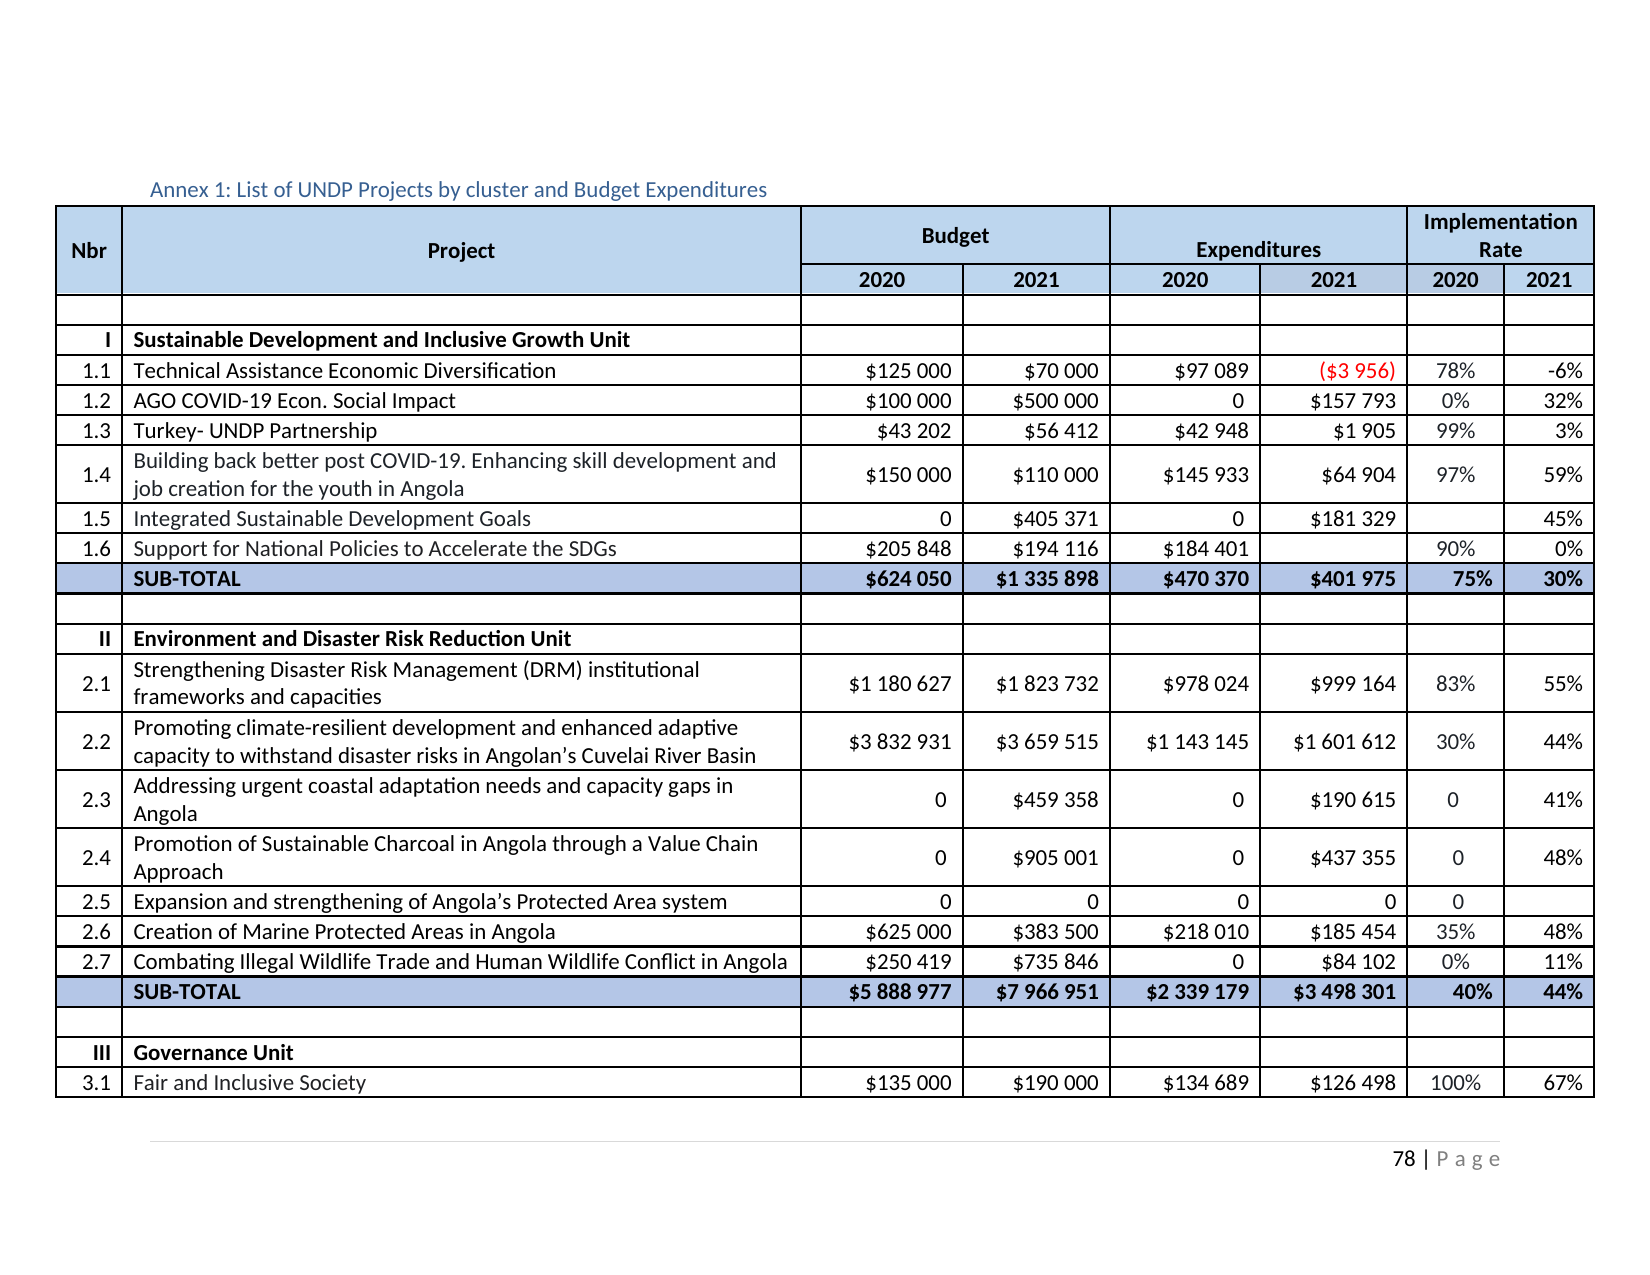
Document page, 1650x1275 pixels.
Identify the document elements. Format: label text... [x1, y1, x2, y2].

table_cell III [57, 1038, 121, 1066]
table_cell $100 000 [802, 386, 962, 414]
table_cell 59% [1505, 446, 1593, 502]
table_cell [1261, 1008, 1406, 1036]
table_cell $401 975 [1261, 564, 1406, 592]
table_cell [57, 595, 121, 622]
table_cell Building back better post COVID-19. Enhancing skill development and job creation for the youth in Angola [123, 446, 800, 502]
table_cell I [57, 326, 121, 354]
table_cell $405 371 [964, 504, 1109, 532]
table_cell [964, 296, 1109, 323]
table_cell 0 [1261, 887, 1406, 915]
table_cell 32% [1505, 386, 1593, 414]
table_cell 55% [1505, 655, 1593, 711]
table_cell 1.1 [57, 356, 121, 384]
table_cell $625 000 [802, 917, 962, 945]
table_cell [1505, 595, 1593, 622]
table_cell 2.2 [57, 713, 121, 769]
table_cell [1505, 326, 1593, 354]
table_cell $1 180 627 [802, 655, 962, 711]
table_cell 0 [802, 504, 962, 532]
table_cell [964, 595, 1109, 622]
table_cell $1 823 732 [964, 655, 1109, 711]
table_cell [1505, 1038, 1593, 1066]
table_cell $978 024 [1111, 655, 1259, 711]
table_cell [1111, 296, 1259, 323]
table_cell Integrated Sustainable Development Goals [123, 504, 800, 532]
table_cell 0 [1111, 948, 1259, 975]
table_cell 2.4 [57, 829, 121, 885]
table_cell $84 102 [1261, 948, 1406, 975]
table_cell $70 000 [964, 356, 1109, 384]
table_cell $97 089 [1111, 356, 1259, 384]
table_cell Governance Unit [123, 1038, 800, 1066]
table_cell AGO COVID-19 Econ. Social Impact [123, 386, 800, 414]
table_cell 48% [1505, 829, 1593, 885]
table_cell 2.5 [57, 887, 121, 915]
table_cell [57, 978, 121, 1006]
table_cell Fair and Inclusive Society [123, 1068, 800, 1096]
table_cell [802, 595, 962, 622]
table_cell [802, 1038, 962, 1066]
table_cell $205 848 [802, 534, 962, 562]
table_cell 0 [1111, 887, 1259, 915]
table_cell [1505, 296, 1593, 323]
table_cell [123, 595, 800, 622]
table_cell $64 904 [1261, 446, 1406, 502]
table_cell 0 [1111, 386, 1259, 414]
table_cell $218 010 [1111, 917, 1259, 945]
subtitle Annex 1: List of UNDP Projects by cluster and Budget Expenditures [150, 175, 1500, 203]
table_cell Expansion and strengthening of Angola’s Protected Area system [123, 887, 800, 915]
table_cell $905 001 [964, 829, 1109, 885]
table_cell SUB-TOTAL [123, 978, 800, 1006]
table_cell 90% [1408, 534, 1503, 562]
table_cell II [57, 625, 121, 653]
table_cell [964, 625, 1109, 653]
table_cell [1261, 326, 1406, 354]
table_cell 1.2 [57, 386, 121, 414]
table_cell $2 339 179 [1111, 978, 1259, 1006]
table_cell Environment and Disaster Risk Reduction Unit [123, 625, 800, 653]
table_cell Creation of Marine Protected Areas in Angola [123, 917, 800, 945]
table_cell 40% [1408, 978, 1503, 1006]
table_cell -6% [1505, 356, 1593, 384]
table_cell $437 355 [1261, 829, 1406, 885]
table_cell [1111, 595, 1259, 622]
table_cell [57, 296, 121, 323]
table_cell 100% [1408, 1068, 1503, 1096]
table_cell [1261, 534, 1406, 562]
table_cell 97% [1408, 446, 1503, 502]
table_cell Promotion of Sustainable Charcoal in Angola through a Value Chain Approach [123, 829, 800, 885]
table_cell 0 [964, 887, 1109, 915]
table_cell $125 000 [802, 356, 962, 384]
table_cell [802, 625, 962, 653]
table_cell ($3 956) [1261, 356, 1406, 384]
table_cell 41% [1505, 771, 1593, 827]
table_cell [1111, 1008, 1259, 1036]
table_cell $42 948 [1111, 416, 1259, 444]
table_cell 30% [1505, 564, 1593, 592]
table_header Nbr [57, 207, 121, 293]
table_cell 2.1 [57, 655, 121, 711]
table_cell 0% [1505, 534, 1593, 562]
table_cell [1408, 296, 1503, 323]
table_cell 2020 [802, 265, 962, 293]
table_cell $470 370 [1111, 564, 1259, 592]
table_cell 11% [1505, 948, 1593, 975]
table_cell [1408, 326, 1503, 354]
table_cell [964, 1008, 1109, 1036]
table_cell $250 419 [802, 948, 962, 975]
table_cell $126 498 [1261, 1068, 1406, 1096]
table_cell $190 615 [1261, 771, 1406, 827]
table_cell [1408, 625, 1503, 653]
table_cell 0 [1111, 829, 1259, 885]
table_cell $43 202 [802, 416, 962, 444]
table_cell Technical Assistance Economic Diversification [123, 356, 800, 384]
table_cell 1.3 [57, 416, 121, 444]
table_header Implementation Rate [1408, 207, 1593, 263]
table_cell $7 966 951 [964, 978, 1109, 1006]
table_cell $56 412 [964, 416, 1109, 444]
table_cell 0 [802, 829, 962, 885]
table_cell $184 401 [1111, 534, 1259, 562]
table_cell Promoting climate-resilient development and enhanced adaptive capacity to withstand disaster risks in Angolan’s Cuvelai River Basin [123, 713, 800, 769]
table_cell $1 905 [1261, 416, 1406, 444]
table_cell Turkey- UNDP Partnership [123, 416, 800, 444]
table_cell $3 659 515 [964, 713, 1109, 769]
table_cell 2021 [1261, 265, 1406, 293]
table_cell [1261, 1038, 1406, 1066]
table_cell [802, 326, 962, 354]
table_cell $5 888 977 [802, 978, 962, 1006]
table_cell 0 [1408, 829, 1503, 885]
table_cell 35% [1408, 917, 1503, 945]
table_cell [1261, 296, 1406, 323]
table_cell [1408, 504, 1503, 532]
table_header Expenditures [1111, 207, 1406, 263]
table_cell SUB-TOTAL [123, 564, 800, 592]
table_cell $150 000 [802, 446, 962, 502]
table_cell $500 000 [964, 386, 1109, 414]
table_cell 2.6 [57, 917, 121, 945]
table_cell 0 [1111, 504, 1259, 532]
table_cell $157 793 [1261, 386, 1406, 414]
table_cell $194 116 [964, 534, 1109, 562]
table_cell 0% [1408, 948, 1503, 975]
table_cell 1.5 [57, 504, 121, 532]
table_header Budget [802, 207, 1109, 263]
table_cell 2021 [1505, 265, 1593, 293]
table_cell 0 [1111, 771, 1259, 827]
table_cell 2.3 [57, 771, 121, 827]
table_cell [964, 326, 1109, 354]
table_cell 30% [1408, 713, 1503, 769]
table_cell [802, 296, 962, 323]
table_cell $999 164 [1261, 655, 1406, 711]
table_cell $3 498 301 [1261, 978, 1406, 1006]
table_cell 83% [1408, 655, 1503, 711]
table_cell $145 933 [1111, 446, 1259, 502]
table_cell 0 [1408, 887, 1503, 915]
table_cell Support for National Policies to Accelerate the SDGs [123, 534, 800, 562]
table_cell [1505, 1008, 1593, 1036]
table_header Project [123, 207, 800, 293]
table_cell [123, 296, 800, 323]
table_cell [1261, 595, 1406, 622]
table_cell [57, 564, 121, 592]
table_cell [1111, 1038, 1259, 1066]
table_cell 2020 [1408, 265, 1503, 293]
table_cell $190 000 [964, 1068, 1109, 1096]
table_cell $135 000 [802, 1068, 962, 1096]
table_cell [1505, 887, 1593, 915]
table_cell $3 832 931 [802, 713, 962, 769]
table_cell 2021 [964, 265, 1109, 293]
table_cell [964, 1038, 1109, 1066]
table_cell $110 000 [964, 446, 1109, 502]
table_cell 99% [1408, 416, 1503, 444]
table_cell [1261, 625, 1406, 653]
table_cell Addressing urgent coastal adaptation needs and capacity gaps in Angola [123, 771, 800, 827]
table_cell $735 846 [964, 948, 1109, 975]
table_cell Combating Illegal Wildlife Trade and Human Wildlife Conflict in Angola [123, 948, 800, 975]
table_cell 44% [1505, 978, 1593, 1006]
table_cell [1111, 326, 1259, 354]
table_cell $181 329 [1261, 504, 1406, 532]
table_cell $1 601 612 [1261, 713, 1406, 769]
table_cell 1.6 [57, 534, 121, 562]
table_cell [802, 1008, 962, 1036]
table_cell [1408, 1038, 1503, 1066]
table_cell 67% [1505, 1068, 1593, 1096]
table_cell 2.7 [57, 948, 121, 975]
table_cell [1408, 1008, 1503, 1036]
table_cell $624 050 [802, 564, 962, 592]
table_cell 3.1 [57, 1068, 121, 1096]
table_cell 44% [1505, 713, 1593, 769]
table_cell 3% [1505, 416, 1593, 444]
table_cell [1111, 625, 1259, 653]
table_cell Strengthening Disaster Risk Management (DRM) institutional frameworks and capacities [123, 655, 800, 711]
table_cell 1.4 [57, 446, 121, 502]
table_cell 45% [1505, 504, 1593, 532]
table_cell 0 [802, 887, 962, 915]
table_cell $1 335 898 [964, 564, 1109, 592]
table_cell 78% [1408, 356, 1503, 384]
table_cell [57, 1008, 121, 1036]
table_cell 2020 [1111, 265, 1259, 293]
table_cell $383 500 [964, 917, 1109, 945]
table_cell $1 143 145 [1111, 713, 1259, 769]
table_cell [123, 1008, 800, 1036]
table_cell $459 358 [964, 771, 1109, 827]
table_cell 0 [1408, 771, 1503, 827]
table_cell 0 [802, 771, 962, 827]
table_cell 75% [1408, 564, 1503, 592]
table_cell 0% [1408, 386, 1503, 414]
table_cell $134 689 [1111, 1068, 1259, 1096]
table_cell 48% [1505, 917, 1593, 945]
table_cell $185 454 [1261, 917, 1406, 945]
table_cell Sustainable Development and Inclusive Growth Unit [123, 326, 800, 354]
table_cell [1408, 595, 1503, 622]
table_cell [1505, 625, 1593, 653]
